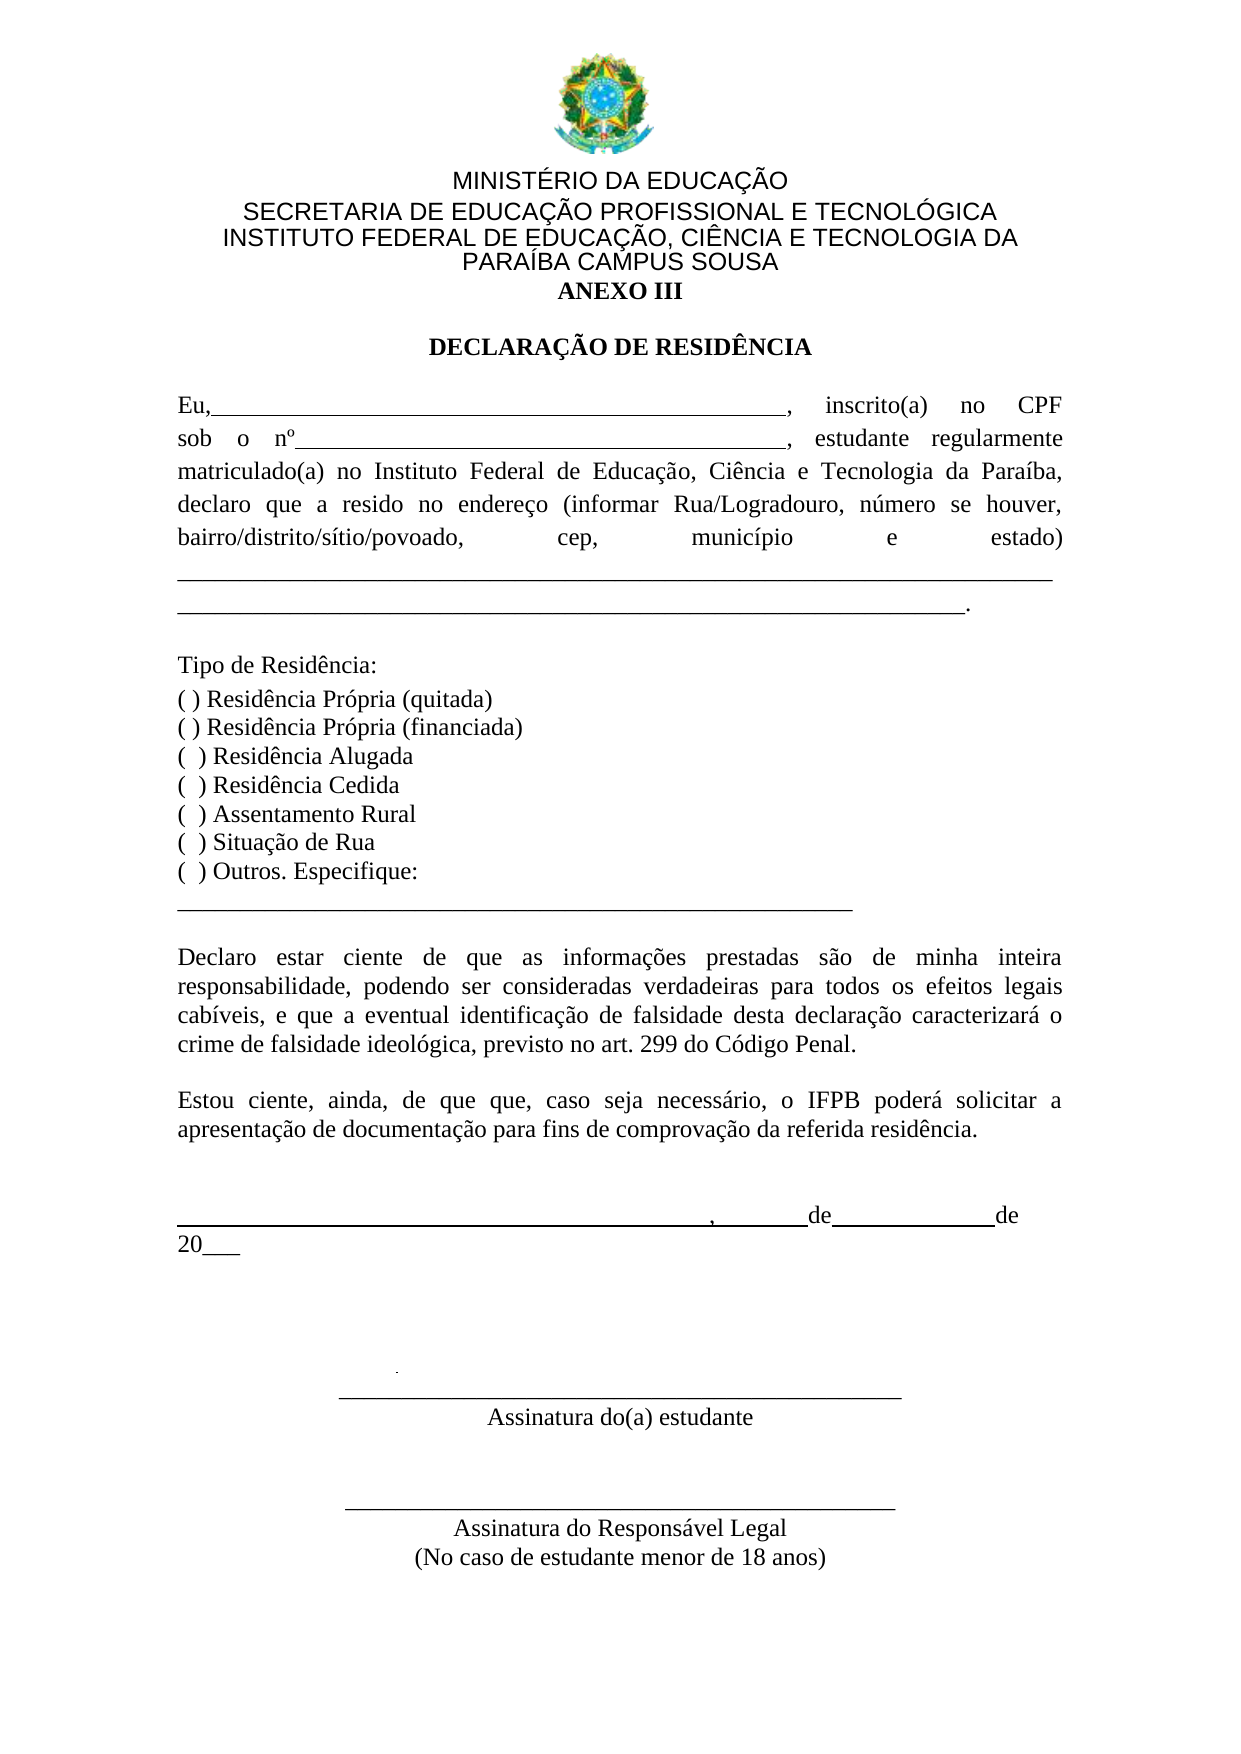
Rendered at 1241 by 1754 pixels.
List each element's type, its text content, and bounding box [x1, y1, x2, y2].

text ( ) Residência Própria (financiada) [177, 712, 1063, 741]
text ( ) Residência Alugada [177, 741, 1063, 770]
text Assinatura do Responsável Legal [177, 1513, 1063, 1542]
picture [553, 53, 654, 154]
text ( ) Outros. Especifique: ______________________________________________________ [177, 856, 1063, 914]
text _____________________________________________ [177, 1344, 1063, 1402]
text ( ) Residência Própria (quitada) [177, 684, 1063, 712]
text ( ) Assentamento Rural [177, 799, 1063, 827]
text DECLARAÇÃO DE RESIDÊNCIA [177, 332, 1063, 361]
text Declaro estar ciente de que as informações prestadas são de minha inteira responsabilidade, podendo ser consideradas verdadeiras para todos os efeitos legais cabíveis, e que a eventual identificação de falsidade desta declaração caracterizará o crime de falsidade ideológica, previsto no art. 299 do Código Penal. [177, 942, 1063, 1057]
text ____________________________________________ [177, 1484, 1063, 1513]
text ( ) Residência Cedida [177, 770, 1063, 799]
text ANEXO III [177, 276, 1063, 305]
text (No caso de estudante menor de 18 anos) [177, 1542, 1063, 1571]
text Assinatura do(a) estudante [177, 1402, 1063, 1431]
text Eu, , inscrito(a) no CPF sob o nº , estudante regularmente matriculado(a) no Instituto Federal de Educação, Ciência e Tecnologia da Paraíba, declaro que a resido no endereço (informar Rua/Logradouro, número se houver, bairro/distrito/sítio/povoado, cep, município e estado) _____________________________________________________________________________________________________________________________________. [177, 390, 1063, 617]
text Estou ciente, ainda, de que que, caso seja necessário, o IFPB poderá solicitar a apresentação de documentação para fins de comprovação da referida residência. [177, 1086, 1063, 1143]
text , de de 20___ [177, 1200, 1063, 1258]
text ( ) Situação de Rua [177, 827, 1063, 856]
text Tipo de Residência: [177, 650, 1063, 678]
